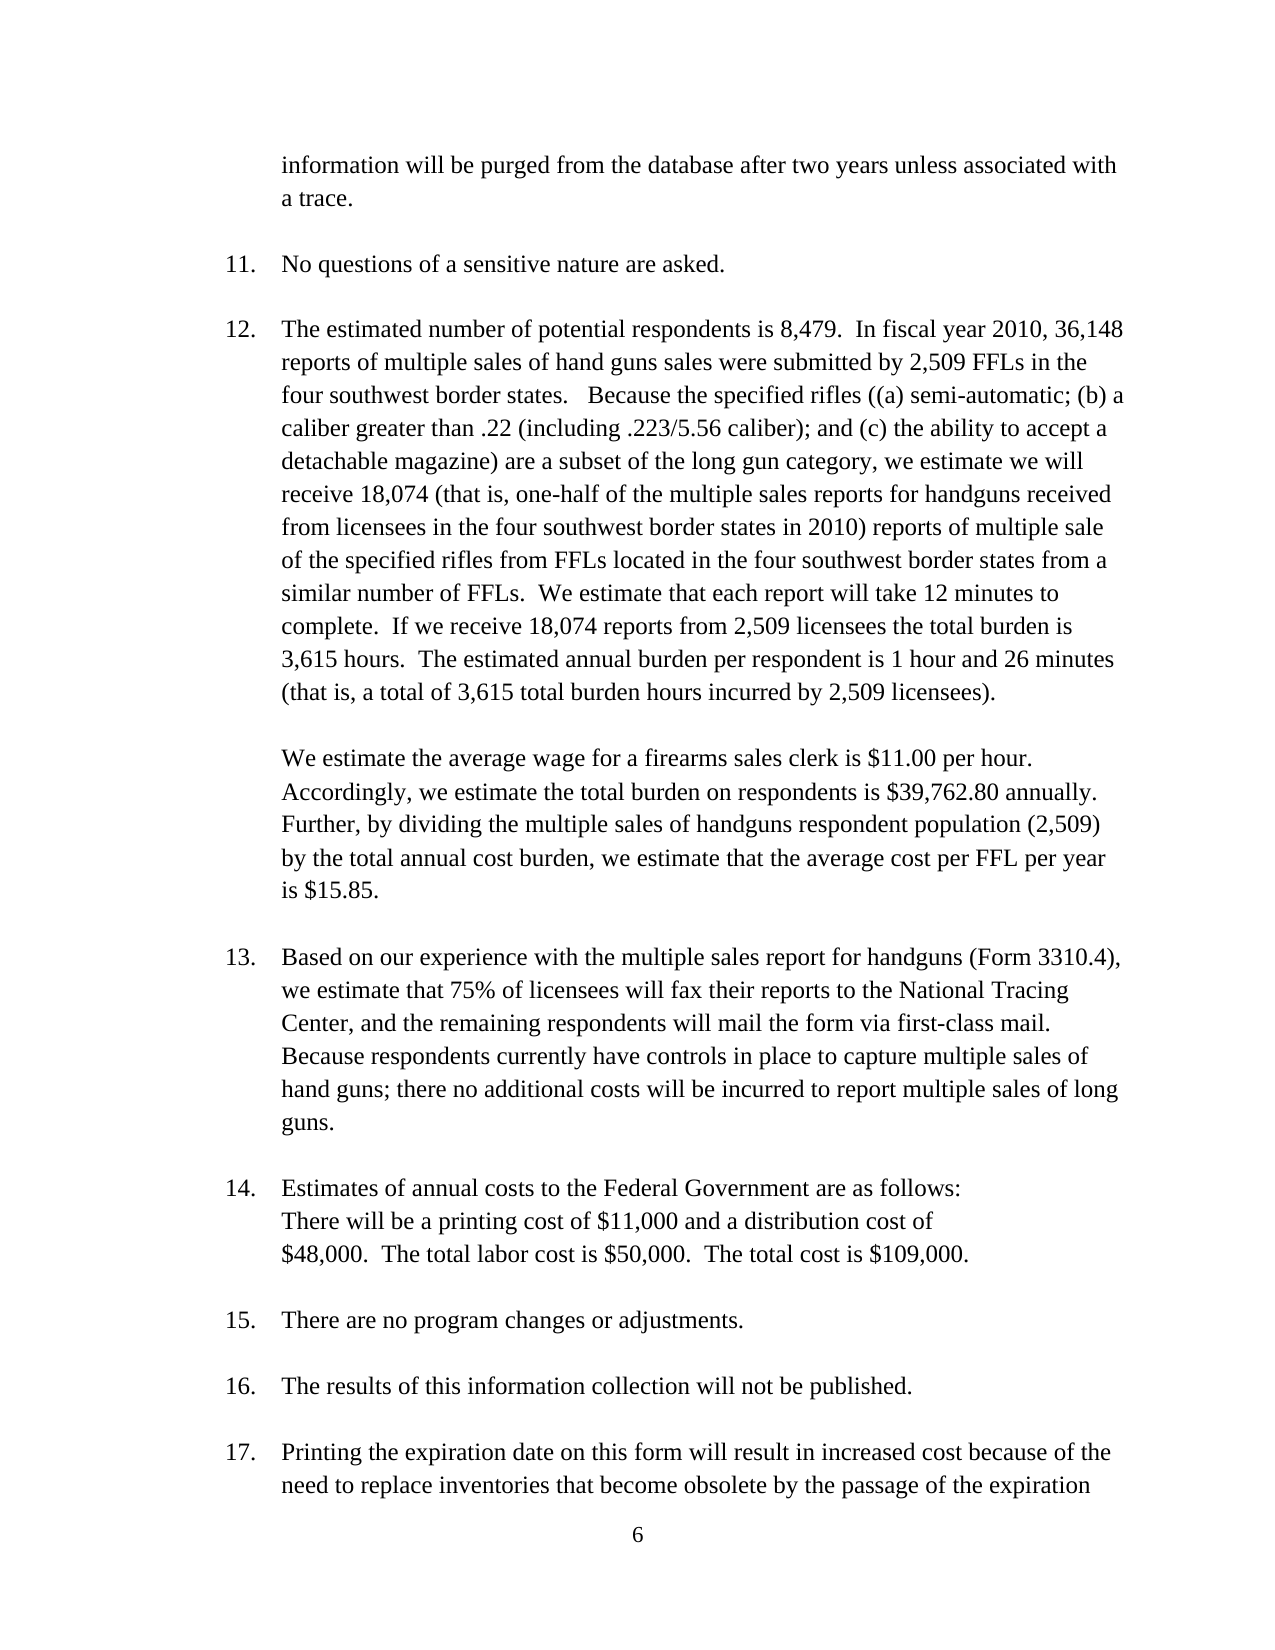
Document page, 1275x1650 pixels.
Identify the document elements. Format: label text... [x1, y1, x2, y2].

list The results of this information collection will not be published. [225, 1371, 1125, 1400]
list There are no program changes or adjustments. [225, 1305, 1125, 1334]
list $48,000. The total labor cost is $50,000. The total cost is $109,000. [281, 1239, 1125, 1268]
list No questions of a sensitive nature are asked. [225, 249, 1125, 278]
list There will be a printing cost of $11,000 and a distribution cost of [281, 1206, 1125, 1234]
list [225, 1437, 1125, 1499]
list Estimates of annual costs to the Federal Government are as follows: [225, 1173, 1125, 1202]
list The estimated number of potential respondents is 8,479. In fiscal year 2010, 36,148 reports of multiple sales of hand guns sales were submitted by 2,509 FFLs in the four southwest border states. Because the specified rifles ((a) semi-automatic; (b) a caliber greater than .22 (including .223/5.56 caliber); and (c) the ability to accept a detachable magazine) are a subset of the long gun category, we estimate we will receive 18,074 (that is, one-half of the multiple sales reports for handguns received from licensees in the four southwest border states in 2010) reports of multiple sale of the specified rifles from FFLs located in the four southwest border states from a similar number of FFLs. We estimate that each report will take 12 minutes to complete. If we receive 18,074 reports from 2,509 licensees the total burden is 3,615 hours. The estimated annual burden per respondent is 1 hour and 26 minutes (that is, a total of 3,615 total burden hours incurred by 2,509 licensees). [225, 314, 1125, 706]
list We estimate the average wage for a firearms sales clerk is $11.00 per hour. Accordingly, we estimate the total burden on respondents is $39,762.80 annually. Further, by dividing the multiple sales of handguns respondent population (2,509) by the total annual cost burden, we estimate that the average cost per FFL per year is $15.85. [281, 743, 1125, 904]
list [225, 150, 1125, 212]
list Based on our experience with the multiple sales report for handguns (Form 3310.4), we estimate that 75% of licensees will fax their reports to the National Tracing Center, and the remaining respondents will mail the form via first-class mail. Because respondents currently have controls in place to capture multiple sales of hand guns; there no additional costs will be incurred to report multiple sales of long guns. [225, 942, 1125, 1136]
